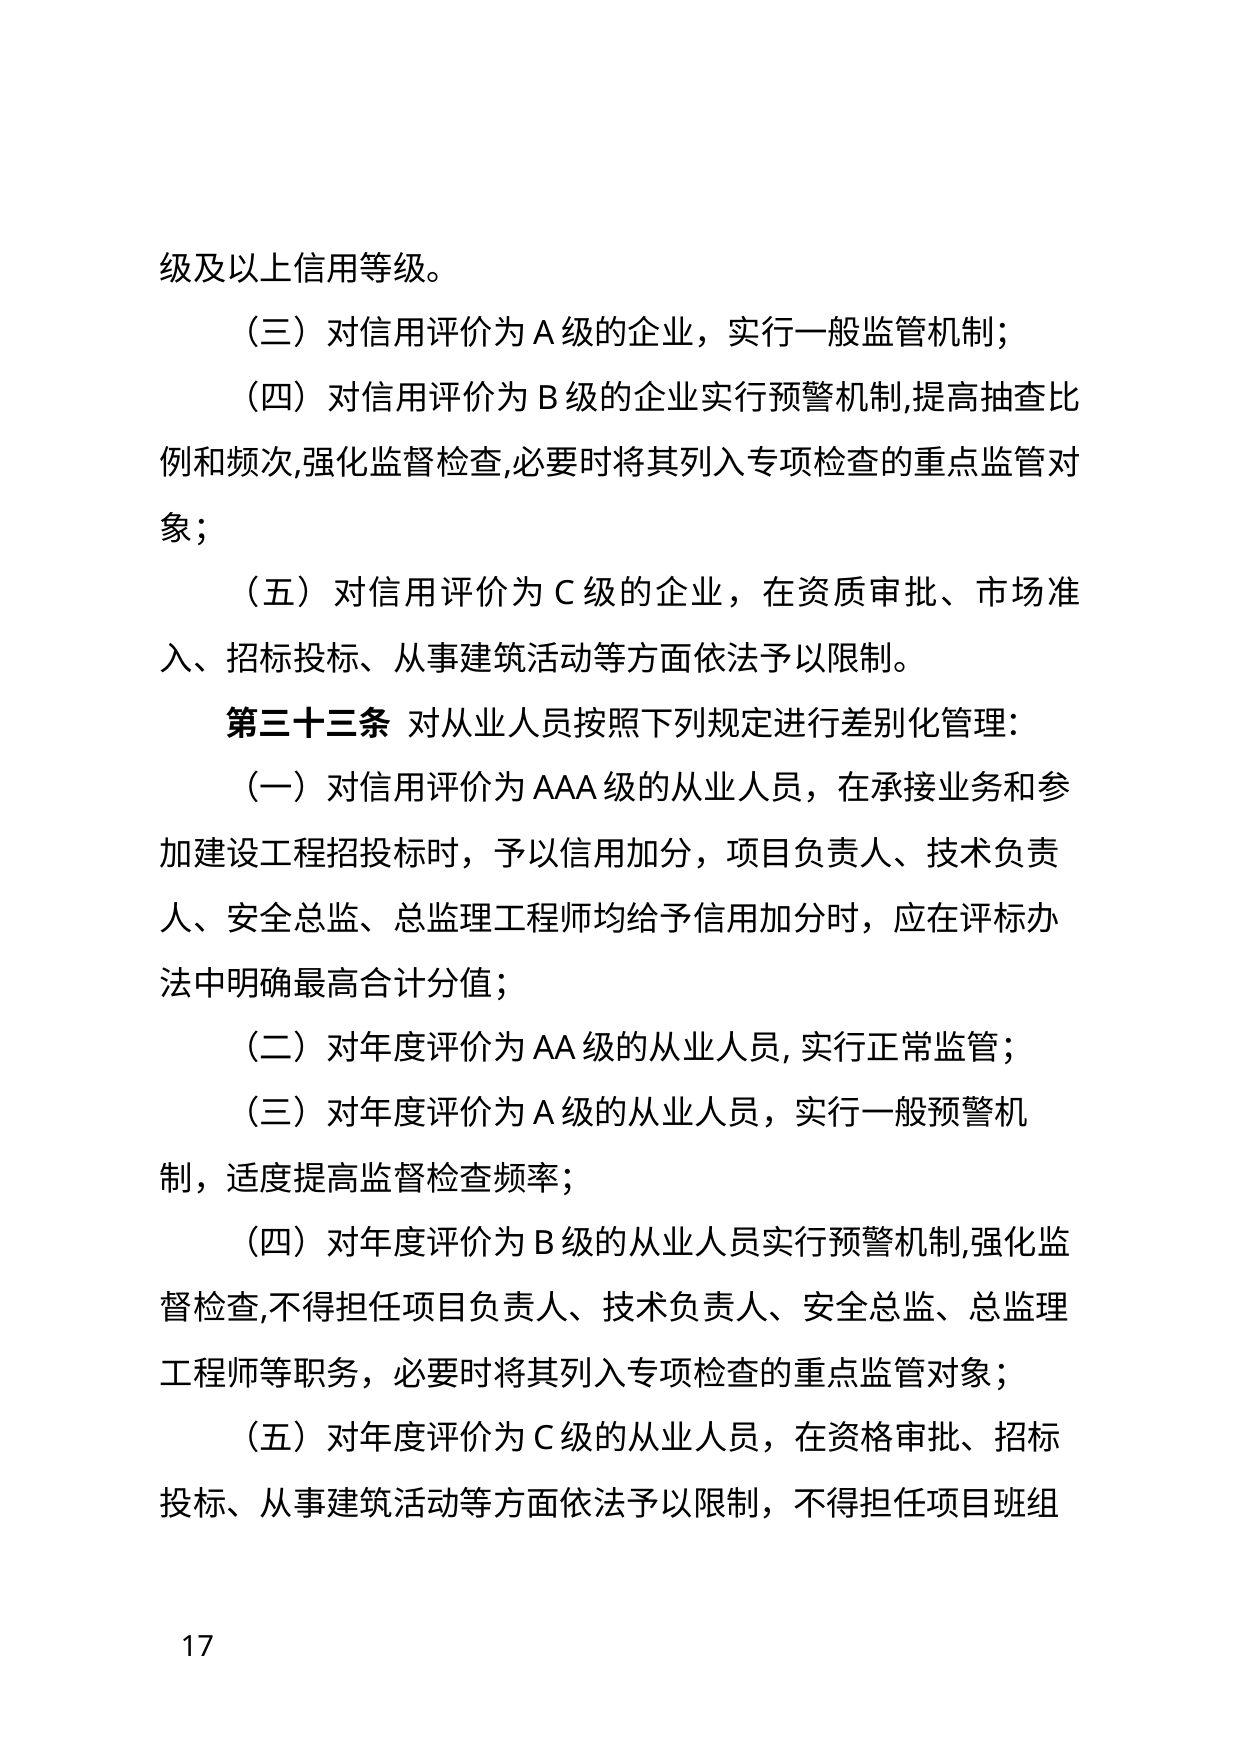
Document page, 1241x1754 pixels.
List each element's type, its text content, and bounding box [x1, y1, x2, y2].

text （一）对信用评价为AAA级的从业人员，在承接业务和参加建设工程招投标时，予以信用加分，项目负责人、技术负责人、安全总监、总监理工程师均给予信用加分时，应在评标办法中明确最高合计分值； [159, 753, 1081, 1013]
text （三）对信用评价为A级的企业，实行一般监管机制； [159, 298, 1081, 363]
text （五）对信用评价为C级的企业，在资质审批、市场准入、招标投标、从事建筑活动等方面依法予以限制。 [159, 558, 1081, 688]
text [159, 1403, 1081, 1533]
text （二）对年度评价为AA级的从业人员, 实行正常监管； [159, 1013, 1081, 1078]
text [159, 233, 1081, 298]
text （四）对信用评价为B级的企业实行预警机制,提高抽查比例和频次,强化监督检查,必要时将其列入专项检查的重点监管对象； [159, 363, 1081, 558]
text 第三十三条 对从业人员按照下列规定进行差别化管理： [159, 688, 1081, 753]
text （三）对年度评价为A级的从业人员，实行一般预警机制，适度提高监督检查频率； [159, 1078, 1081, 1208]
text （四）对年度评价为B级的从业人员实行预警机制,强化监督检查,不得担任项目负责人、技术负责人、安全总监、总监理工程师等职务，必要时将其列入专项检查的重点监管对象； [159, 1208, 1081, 1403]
